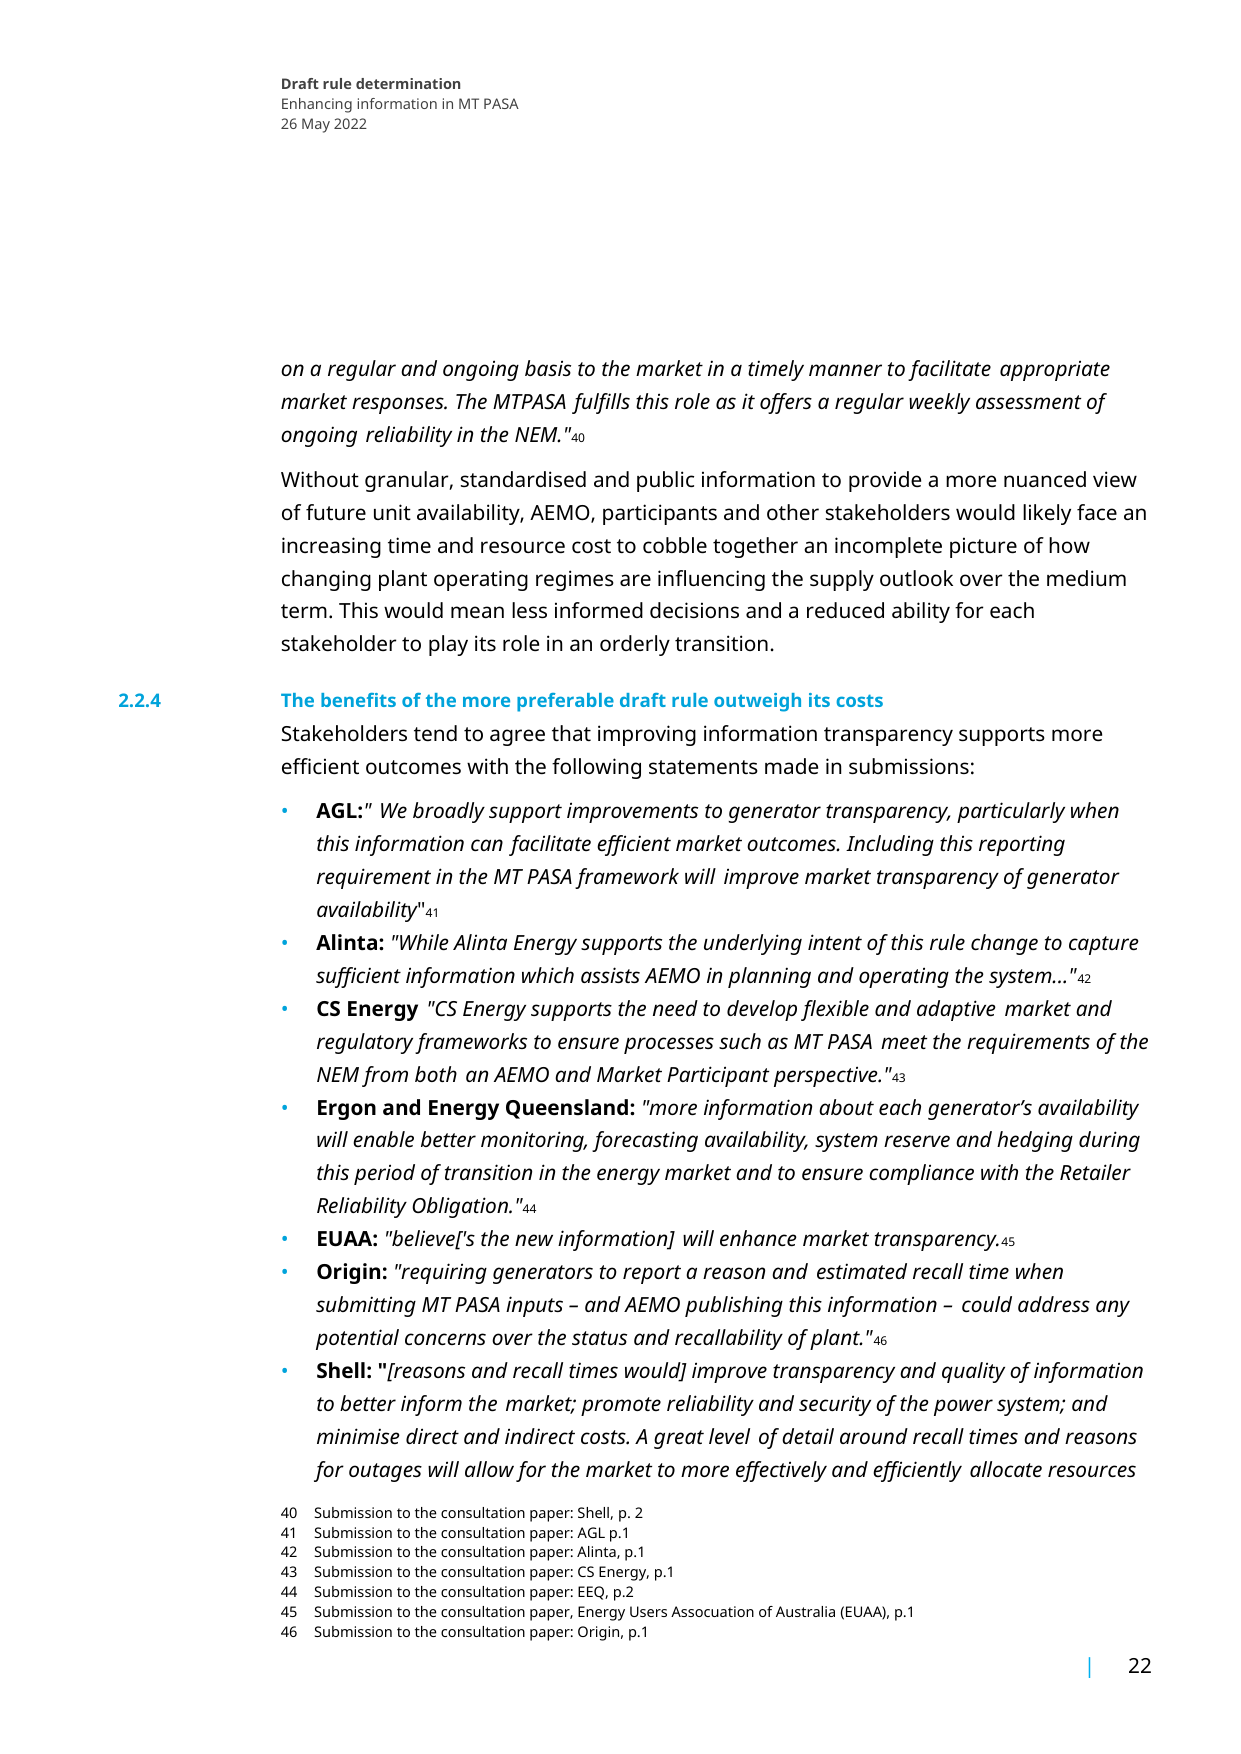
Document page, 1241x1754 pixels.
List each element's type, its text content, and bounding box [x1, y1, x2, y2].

list CS Energy "CS Energy supports the need to develop flexible and adaptive market and regulatory frameworks to ensure processes such as MT PASA meet the requirements of the NEM from both an AEMO and Market Participant perspective." [281, 994, 1152, 1088]
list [281, 1356, 1152, 1483]
list Origin: "requiring generators to report a reason and estimated recall time when submitting MT PASA inputs – and AEMO publishing this information – could address any potential concerns over the status and recallability of plant." [281, 1257, 1152, 1352]
subtitle 2.2.4 The benefits of the more preferable draft rule outweigh its costs [118, 687, 1152, 713]
text Without granular, standardised and public information to provide a more nuanced view of future unit availability, AEMO, participants and other stakeholders would likely face an increasing time and resource cost to cobble together an incomplete picture of how changing plant operating regimes are influencing the supply outlook over the medium term. This would mean less informed decisions and a reduced ability for each stakeholder to play its role in an orderly transition. [281, 465, 1152, 658]
list AGL:" We broadly support improvements to generator transparency, particularly when this information can facilitate efficient market outcomes. Including this reporting requirement in the MT PASA framework will improve market transparency of generator availability" [281, 796, 1152, 924]
list Alinta: "While Alinta Energy supports the underlying intent of this rule change to capture sufficient information which assists AEMO in planning and operating the system..." [281, 928, 1152, 989]
list Ergon and Energy Queensland: "more information about each generator’s availability will enable better monitoring, forecasting availability, system reserve and hedging during this period of transition in the energy market and to ensure compliance with the Retailer Reliability Obligation." [281, 1093, 1152, 1220]
list EUAA: "believe['s the new information] will enhance market transparency. [281, 1224, 1152, 1253]
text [281, 354, 1152, 449]
text Stakeholders tend to agree that improving information transparency supports more efficient outcomes with the following statements made in submissions: [281, 719, 1152, 780]
